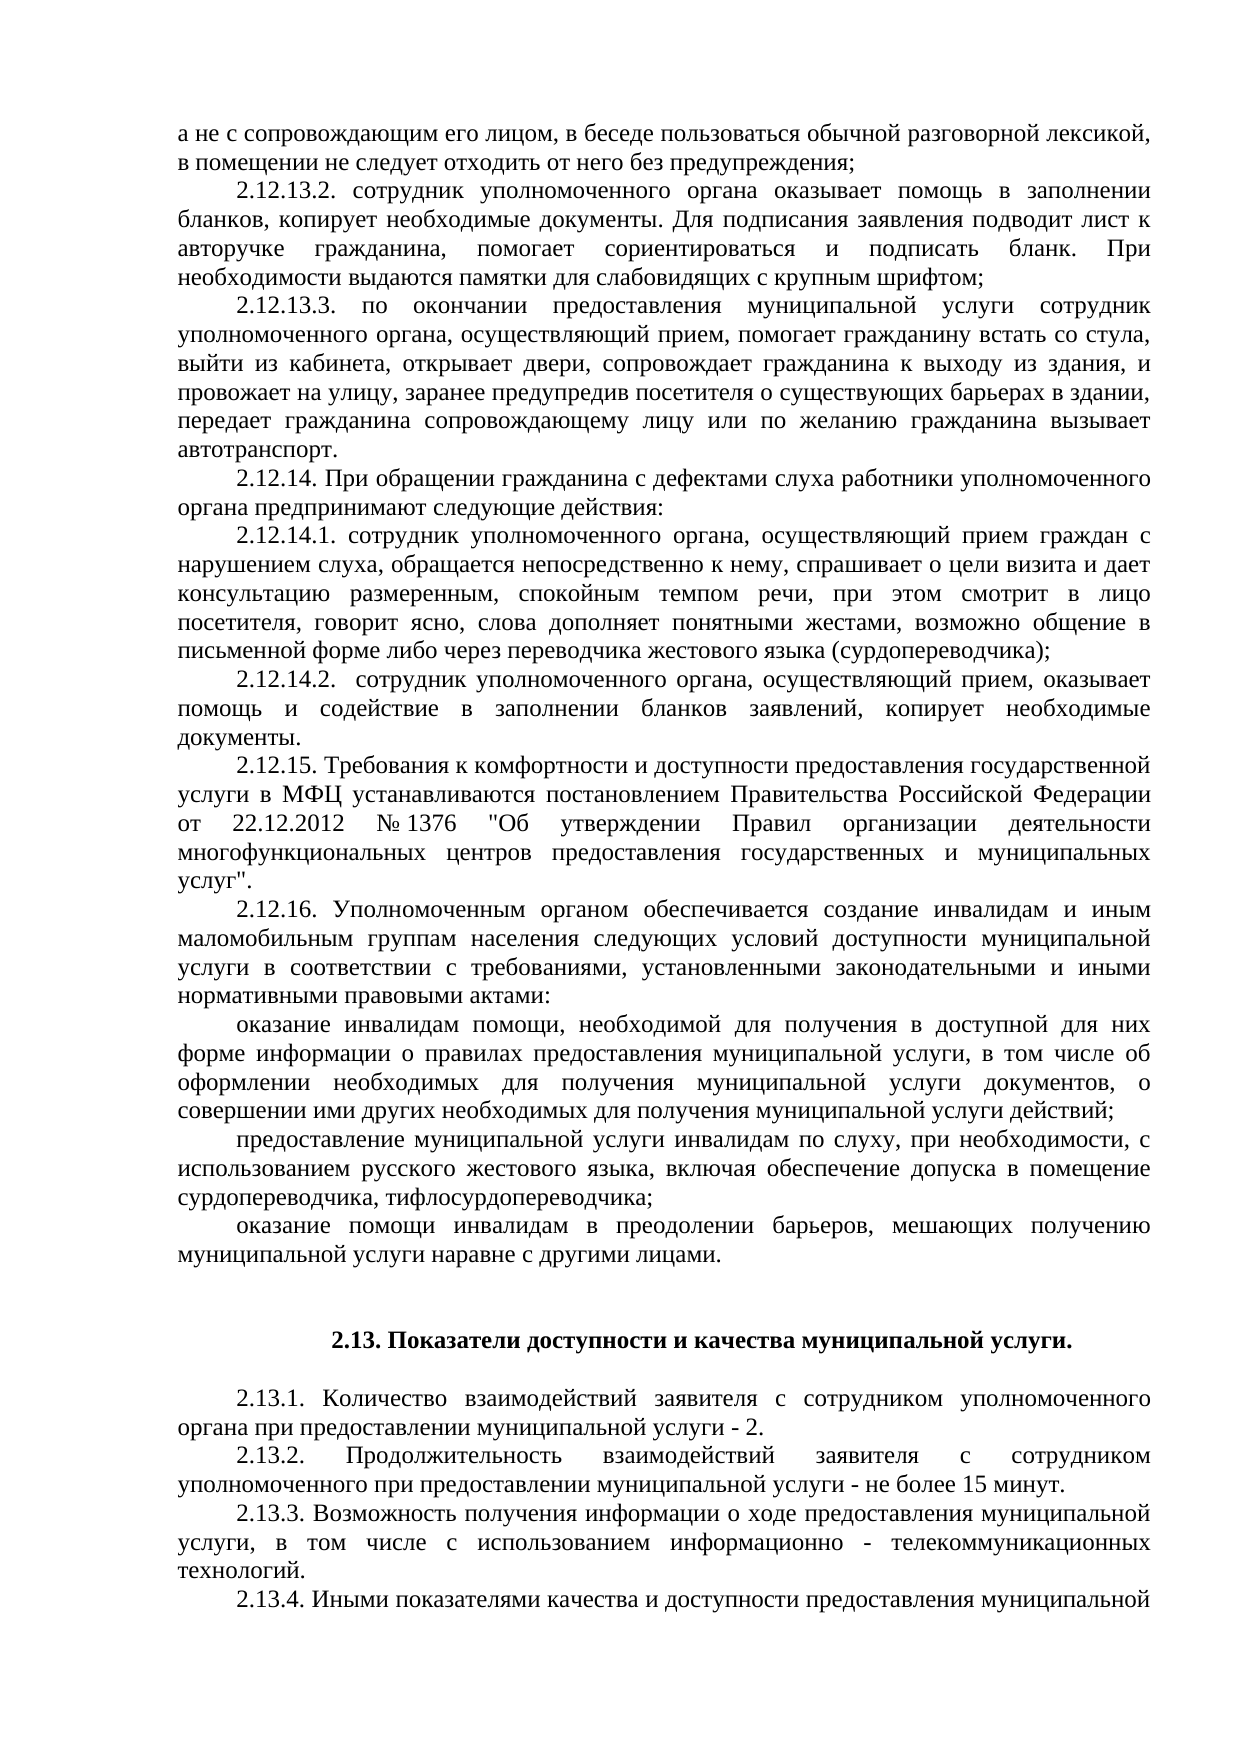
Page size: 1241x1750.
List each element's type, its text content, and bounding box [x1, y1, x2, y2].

text 2.13.1. Количество взаимодействий заявителя с сотрудником уполномоченного органа при предоставлении муниципальной услуги - 2. [177, 1383, 1152, 1441]
text 2.13.2. Продолжительность взаимодействий заявителя с сотрудником уполномоченного при предоставлении муниципальной услуги - не более 15 минут. [177, 1441, 1152, 1498]
text 2.12.13.2. сотрудник уполномоченного органа оказывает помощь в заполнении бланков, копирует необходимые документы. Для подписания заявления подводит лист к авторучке гражданина, помогает сориентироваться и подписать бланк. При необходимости выдаются памятки для слабовидящих с крупным шрифтом; [177, 176, 1152, 291]
text 2.12.16. Уполномоченным органом обеспечивается создание инвалидам и иным маломобильным группам населения следующих условий доступности муниципальной услуги в соответствии с требованиями, установленными законодательными и иными нормативными правовыми актами: [177, 894, 1152, 1009]
text 2.12.14.1. сотрудник уполномоченного органа, осуществляющий прием граждан с нарушением слуха, обращается непосредственно к нему, спрашивает о цели визита и дает консультацию размеренным, спокойным темпом речи, при этом смотрит в лицо посетителя, говорит ясно, слова дополняет понятными жестами, возможно общение в письменной форме либо через переводчика жестового языка (сурдопереводчика); [177, 521, 1152, 664]
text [177, 1584, 1152, 1613]
text оказание инвалидам помощи, необходимой для получения в доступной для них форме информации о правилах предоставления муниципальной услуги, в том числе об оформлении необходимых для получения муниципальной услуги документов, о совершении ими других необходимых для получения муниципальной услуги действий; [177, 1009, 1152, 1124]
text оказание помощи инвалидам в преодолении барьеров, мешающих получению муниципальной услуги наравне с другими лицами. [177, 1211, 1152, 1268]
text 2.12.15. Требования к комфортности и доступности предоставления государственной услуги в МФЦ устанавливаются постановлением Правительства Российской Федерации от 22.12.2012 № 1376 "Об утверждении Правил организации деятельности многофункциональных центров предоставления государственных и муниципальных услуг". [177, 751, 1152, 894]
text предоставление муниципальной услуги инвалидам по слуху, при необходимости, с использованием русского жестового языка, включая обеспечение допуска в помещение сурдопереводчика, тифлосурдопереводчика; [177, 1124, 1152, 1211]
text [177, 118, 1152, 176]
text 2.12.13.3. по окончании предоставления муниципальной услуги сотрудник уполномоченного органа, осуществляющий прием, помогает гражданину встать со стула, выйти из кабинета, открывает двери, сопровождает гражданина к выходу из здания, и провожает на улицу, заранее предупредив посетителя о существующих барьерах в здании, передает гражданина сопровождающему лицу или по желанию гражданина вызывает автотранспорт. [177, 291, 1152, 463]
text 2.13. Показатели доступности и качества муниципальной услуги. [177, 1326, 1152, 1354]
text 2.12.14.2. сотрудник уполномоченного органа, осуществляющий прием, оказывает помощь и содействие в заполнении бланков заявлений, копирует необходимые документы. [177, 664, 1152, 751]
text 2.12.14. При обращении гражданина с дефектами слуха работники уполномоченного органа предпринимают следующие действия: [177, 463, 1152, 521]
text 2.13.3. Возможность получения информации о ходе предоставления муниципальной услуги, в том числе с использованием информационно - телекоммуникационных технологий. [177, 1498, 1152, 1584]
